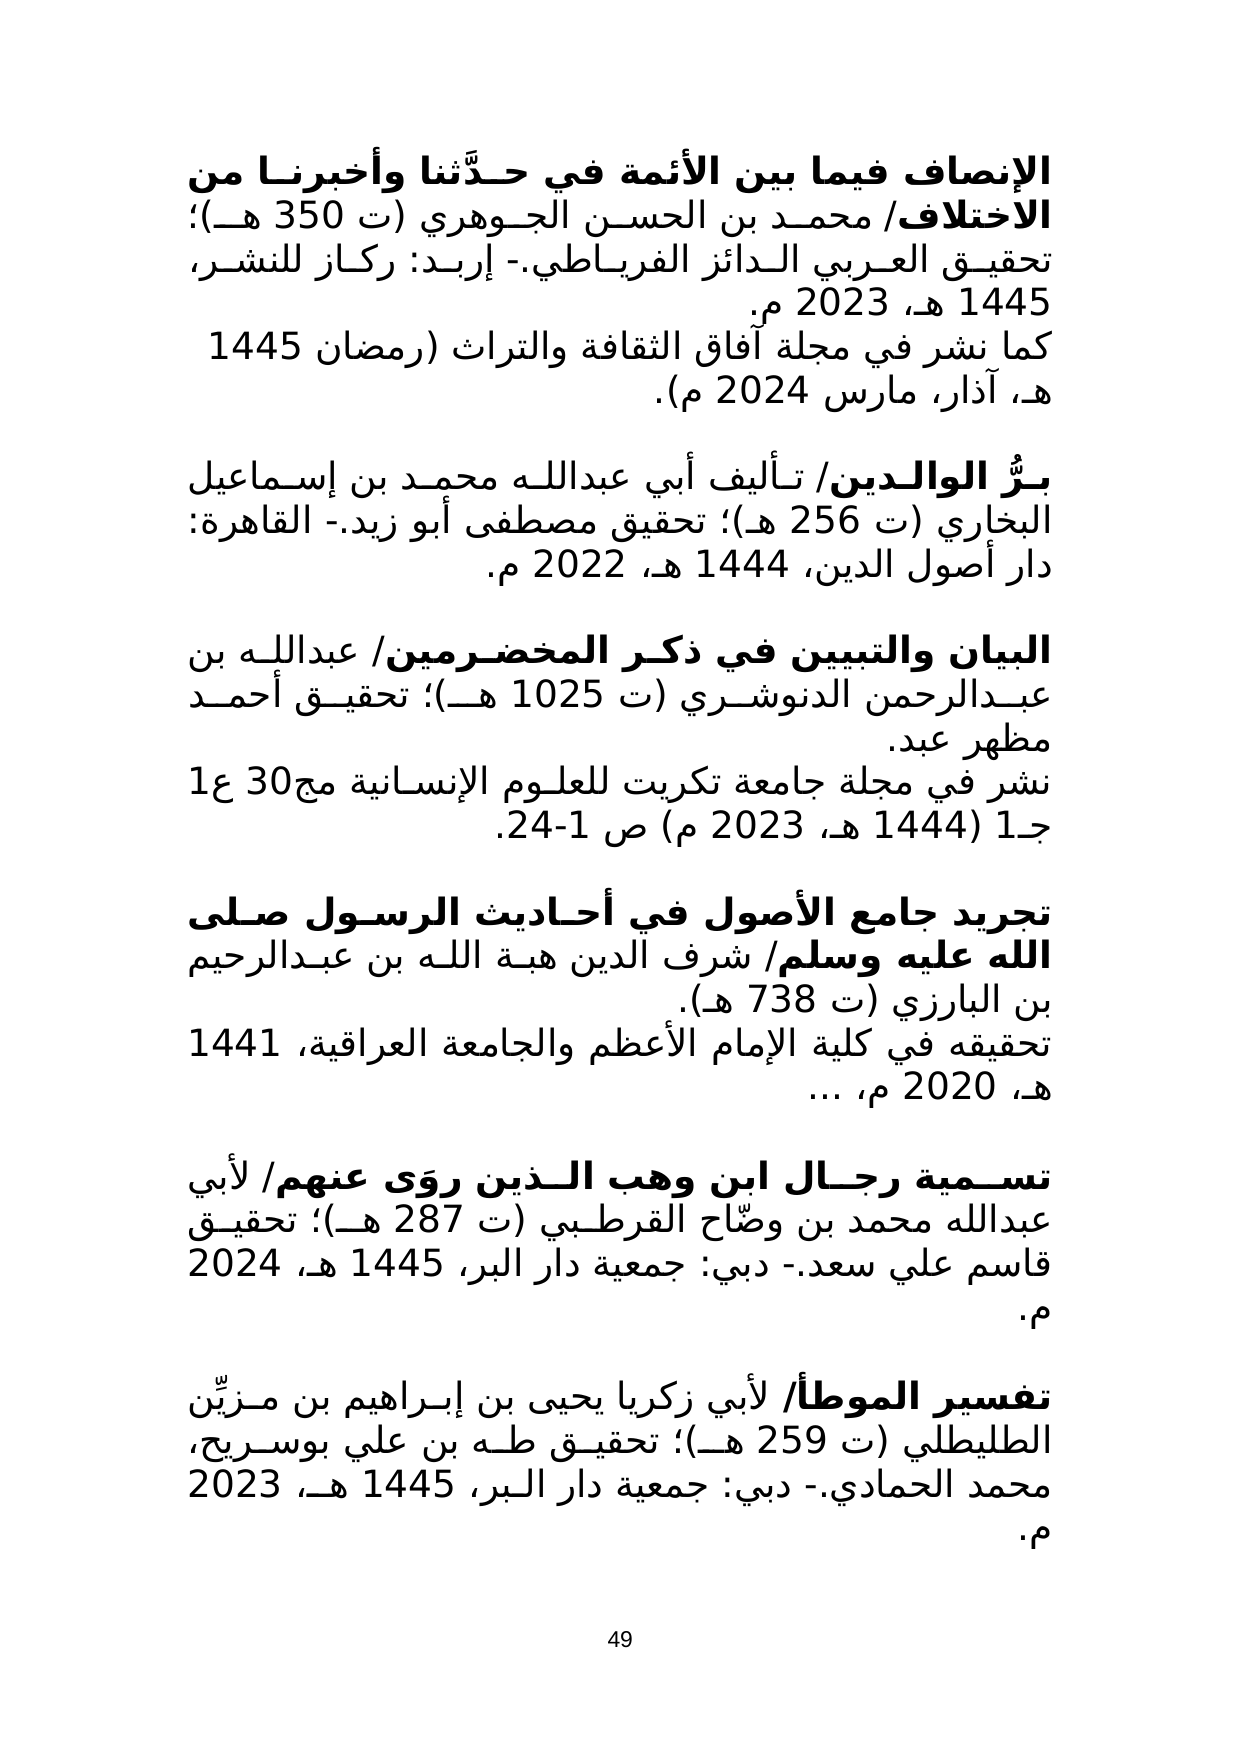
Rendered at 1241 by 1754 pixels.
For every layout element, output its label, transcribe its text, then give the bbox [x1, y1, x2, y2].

text البيان والتبيين في ذكر المخضرمين/ عبدالله بن عبدالرحمن الدنوشري (ت 1025 هـ)؛ تحقيق أحمد مظهر عبد. [187, 629, 1053, 760]
text كما نشر في مجلة آفاق الثقافة والتراث (رمضان 1445 هـ، آذار، مارس 2024 م). [187, 324, 1053, 412]
text تحقيقه في كلية الإمام الأعظم والجامعة العراقية، 1441 هـ، 2020 م، ... [187, 1021, 1053, 1109]
text الإنصاف فيما بين الأئمة في حدَّثنا وأخبرنا من الاختلاف/ محمد بن الحسن الجوهري (ت 350 هـ)؛ تحقيق العربي الدائز الفرياطي.- إربد: ركاز للنشر، 1445 هـ، 2023 م. [187, 150, 1053, 324]
text نشر في مجلة جامعة تكريت للعلوم الإنسانية مج30 ع1 جـ1 (1444 هـ، 2023 م) ص 1-24. [187, 760, 1053, 847]
text تفسير الموطأ/ لأبي زكريا يحيى بن إبراهيم بن مزيِّن الطليطلي (ت 259 هـ)؛ تحقيق طه بن علي بوسريح، محمد الحمادي.- دبي: جمعية دار البر، 1445 هـ، 2023 م. [187, 1375, 1053, 1549]
text برُّ الوالدين/ تأليف أبي عبدالله محمد بن إسماعيل البخاري (ت 256 هـ)؛ تحقيق مصطفى أبو زيد.- القاهرة: دار أصول الدين، 1444 هـ، 2022 م. [187, 455, 1053, 586]
text تسمية رجال ابن وهب الذين روَى عنهم/ لأبي عبدالله محمد بن وضّاح القرطبي (ت 287 هـ)؛ تحقيق قاسم علي سعد.- دبي: جمعية دار البر، 1445 هـ، 2024 م. [187, 1154, 1053, 1329]
text تجريد جامع الأصول في أحاديث الرسول صلى الله عليه وسلم/ شرف الدين هبة الله بن عبدالرحيم بن البارزي (ت 738 هـ). [187, 890, 1053, 1021]
